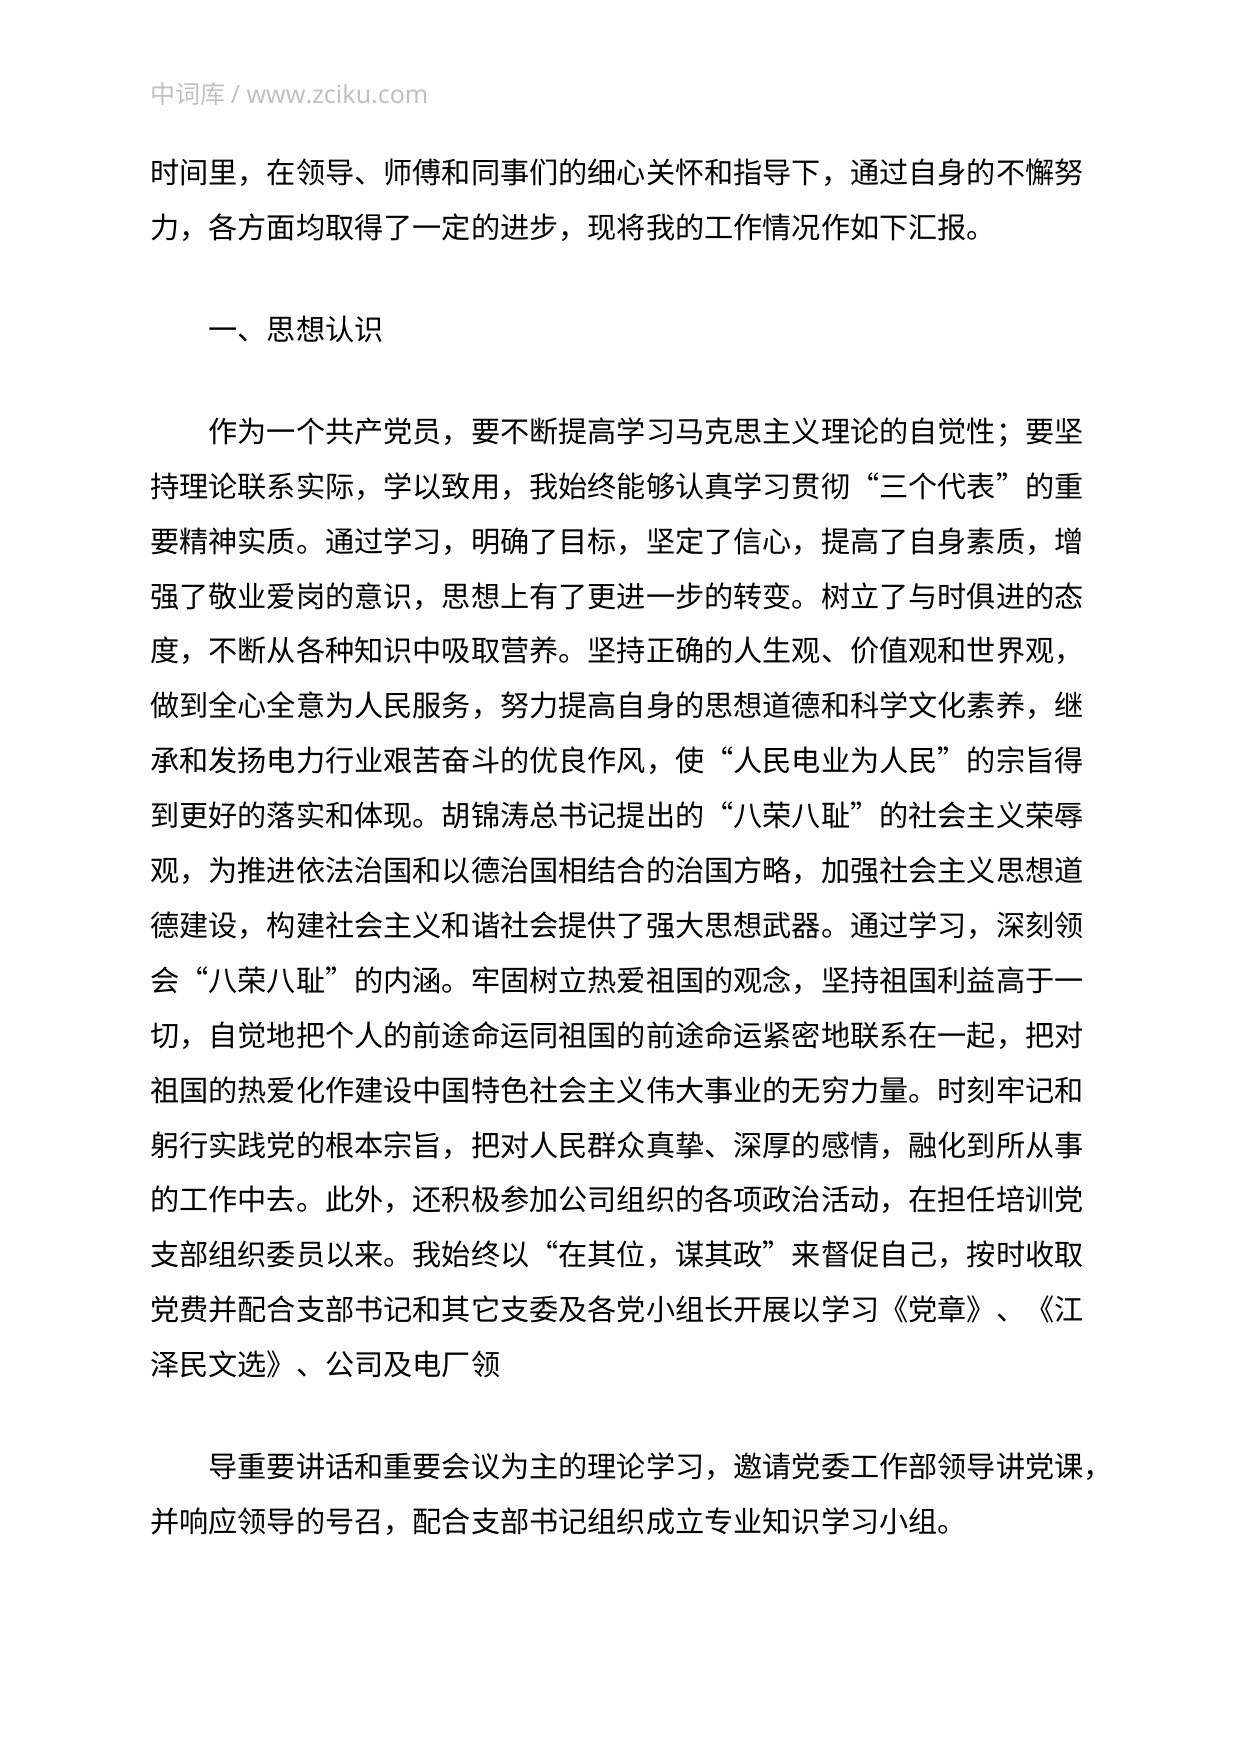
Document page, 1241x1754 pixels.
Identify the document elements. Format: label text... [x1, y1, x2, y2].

text 一、思想认识 [150, 307, 1090, 349]
text 作为一个共产党员，要不断提高学习马克思主义理论的自觉性；要坚持理论联系实际，学以致用，我始终能够认真学习贯彻“三个代表”的重要精神实质。通过学习，明确了目标，坚定了信心，提高了自身素质，增强了敬业爱岗的意识，思想上有了更进一步的转变。树立了与时俱进的态度，不断从各种知识中吸取营养。坚持正确的人生观、价值观和世界观，做到全心全意为人民服务，努力提高自身的思想道德和科学文化素养，继承和发扬电力行业艰苦奋斗的优良作风，使“人民电业为人民”的宗旨得到更好的落实和体现。胡锦涛总书记提出的“八荣八耻”的社会主义荣辱观，为推进依法治国和以德治国相结合的治国方略，加强社会主义思想道德建设，构建社会主义和谐社会提供了强大思想武器。通过学习，深刻领会“八荣八耻”的内涵。牢固树立热爱祖国的观念，坚持祖国利益高于一切，自觉地把个人的前途命运同祖国的前途命运紧密地联系在一起，把对祖国的热爱化作建设中国特色社会主义伟大事业的无穷力量。时刻牢记和躬行实践党的根本宗旨，把对人民群众真挚、深厚的感情，融化到所从事的工作中去。此外，还积极参加公司组织的各项政治活动，在担任培训党支部组织委员以来。我始终以“在其位，谋其政”来督促自己，按时收取党费并配合支部书记和其它支委及各党小组长开展以学习《党章》、《江泽民文选》、公司及电厂领 [150, 408, 1090, 1384]
text 导重要讲话和重要会议为主的理论学习，邀请党委工作部领导讲党课，并响应领导的号召，配合支部书记组织成立专业知识学习小组。 [150, 1443, 1090, 1541]
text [150, 150, 1090, 247]
